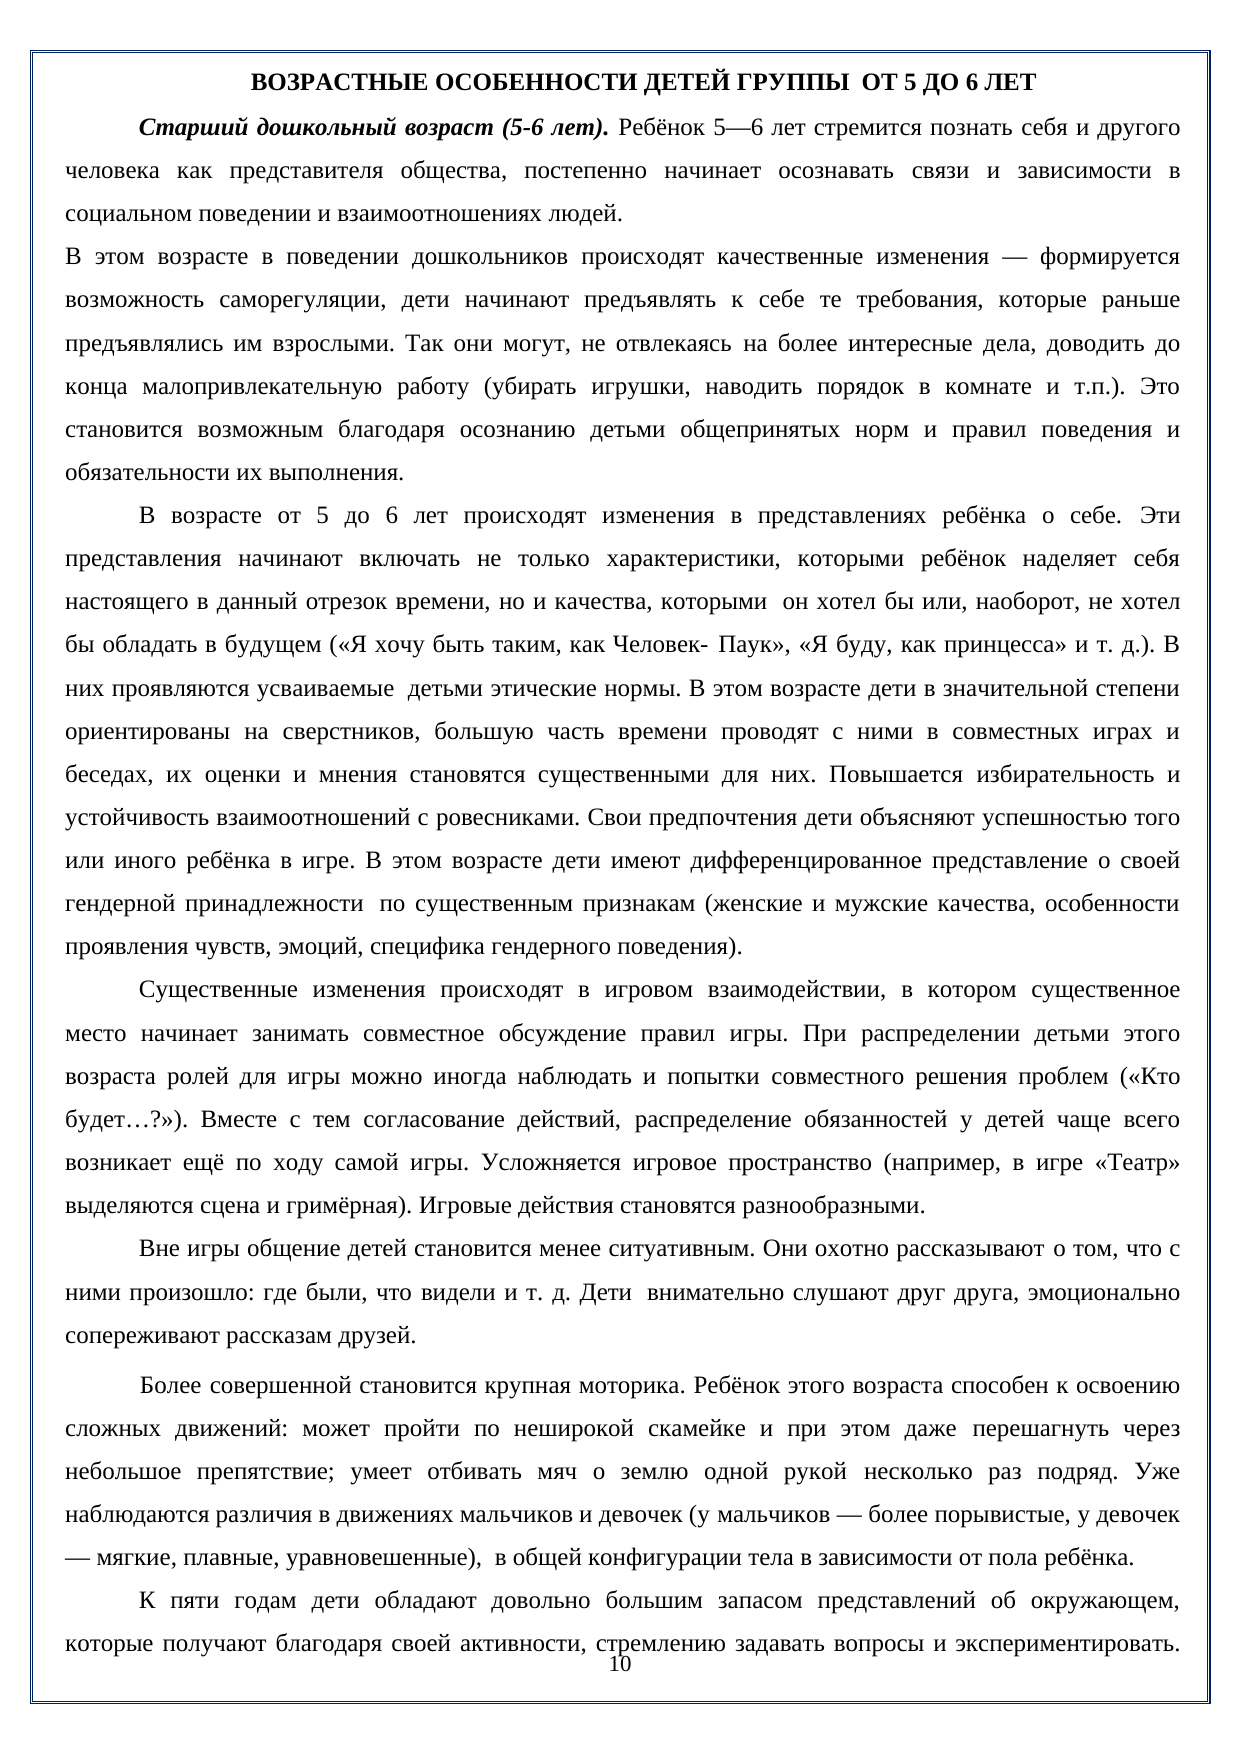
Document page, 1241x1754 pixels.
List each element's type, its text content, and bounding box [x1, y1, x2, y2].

text Более совершенной становится крупная моторика. Ребёнок этого возраста способен к освоению сложных движений: может пройти по неширокой скамейке и при этом даже перешагнуть через небольшое препятствие; умеет отбивать мяч о землю одной рукой несколько раз подряд. Уже наблюдаются различия в движениях мальчиков и девочек (у мальчиков — более порывистые, у девочек — мягкие, плавные, уравновешенные), в общей конфигурации тела в зависимости от пола ребёнка. [65, 1370, 1181, 1571]
text В возрасте от 5 до 6 лет происходят изменения в представлениях ребёнка о себе. Эти представления начинают включать не только характеристики, которыми ребёнок наделяет себя настоящего в данный отрезок времени, но и качества, которыми он хотел бы или, наоборот, не хотел бы обладать в будущем («Я хочу быть таким, как Человек- Паук», «Я буду, как принцесса» и т. д.). В них проявляются усваиваемые детьми этические нормы. В этом возрасте дети в значительной степени ориентированы на сверстников, большую часть времени проводят с ними в совместных играх и беседах, их оценки и мнения становятся существенными для них. Повышается избирательность и устойчивость взаимоотношений с ровесниками. Свои предпочтения дети объясняют успешностью того или иного ребёнка в игре. В этом возрасте дети имеют дифференцированное представление о своей гендерной принадлежности по существенным признакам (женские и мужские качества, особенности проявления чувств, эмоций, специфика гендерного поведения). [65, 500, 1181, 960]
text Существенные изменения происходят в игровом взаимодействии, в котором существенное место начинает занимать совместное обсуждение правил игры. При распределении детьми этого возраста ролей для игры можно иногда наблюдать и попытки совместного решения проблем («Кто будет…?»). Вместе с тем согласование действий, распределение обязанностей у детей чаще всего возникает ещё по ходу самой игры. Усложняется игровое пространство (например, в игре «Театр» выделяются сцена и гримёрная). Игровые действия становятся разнообразными. [65, 974, 1181, 1219]
text В этом возрасте в поведении дошкольников происходят качественные изменения — формируется возможность саморегуляции, дети начинают предъявлять к себе те требования, которые раньше предъявлялись им взрослыми. Так они могут, не отвлекаясь на более интересные дела, доводить до конца малопривлекательную работу (убирать игрушки, наводить порядок в комнате и т.п.). Это становится возможным благодаря осознанию детьми общепринятых норм и правил поведения и обязательности их выполнения. [65, 241, 1181, 486]
text Вне игры общение детей становится менее ситуативным. Они охотно рассказывают о том, что с ними произошло: где были, что видели и т. д. Дети внимательно слушают друг друга, эмоционально сопереживают рассказам друзей. [65, 1233, 1181, 1348]
text Старший дошкольный возраст (5-6 лет). Ребёнок 5—6 лет стремится познать себя и другого человека как представителя общества, постепенно начинает осознавать связи и зависимости в социальном поведении и взаимоотношениях людей. [65, 112, 1181, 227]
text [65, 1585, 1181, 1657]
subtitle ВОЗРАСТНЫЕ ОСОБЕННОСТИ ДЕТЕЙ ГРУППЫ ОТ 5 ДО 6 ЛЕТ [65, 67, 1207, 96]
